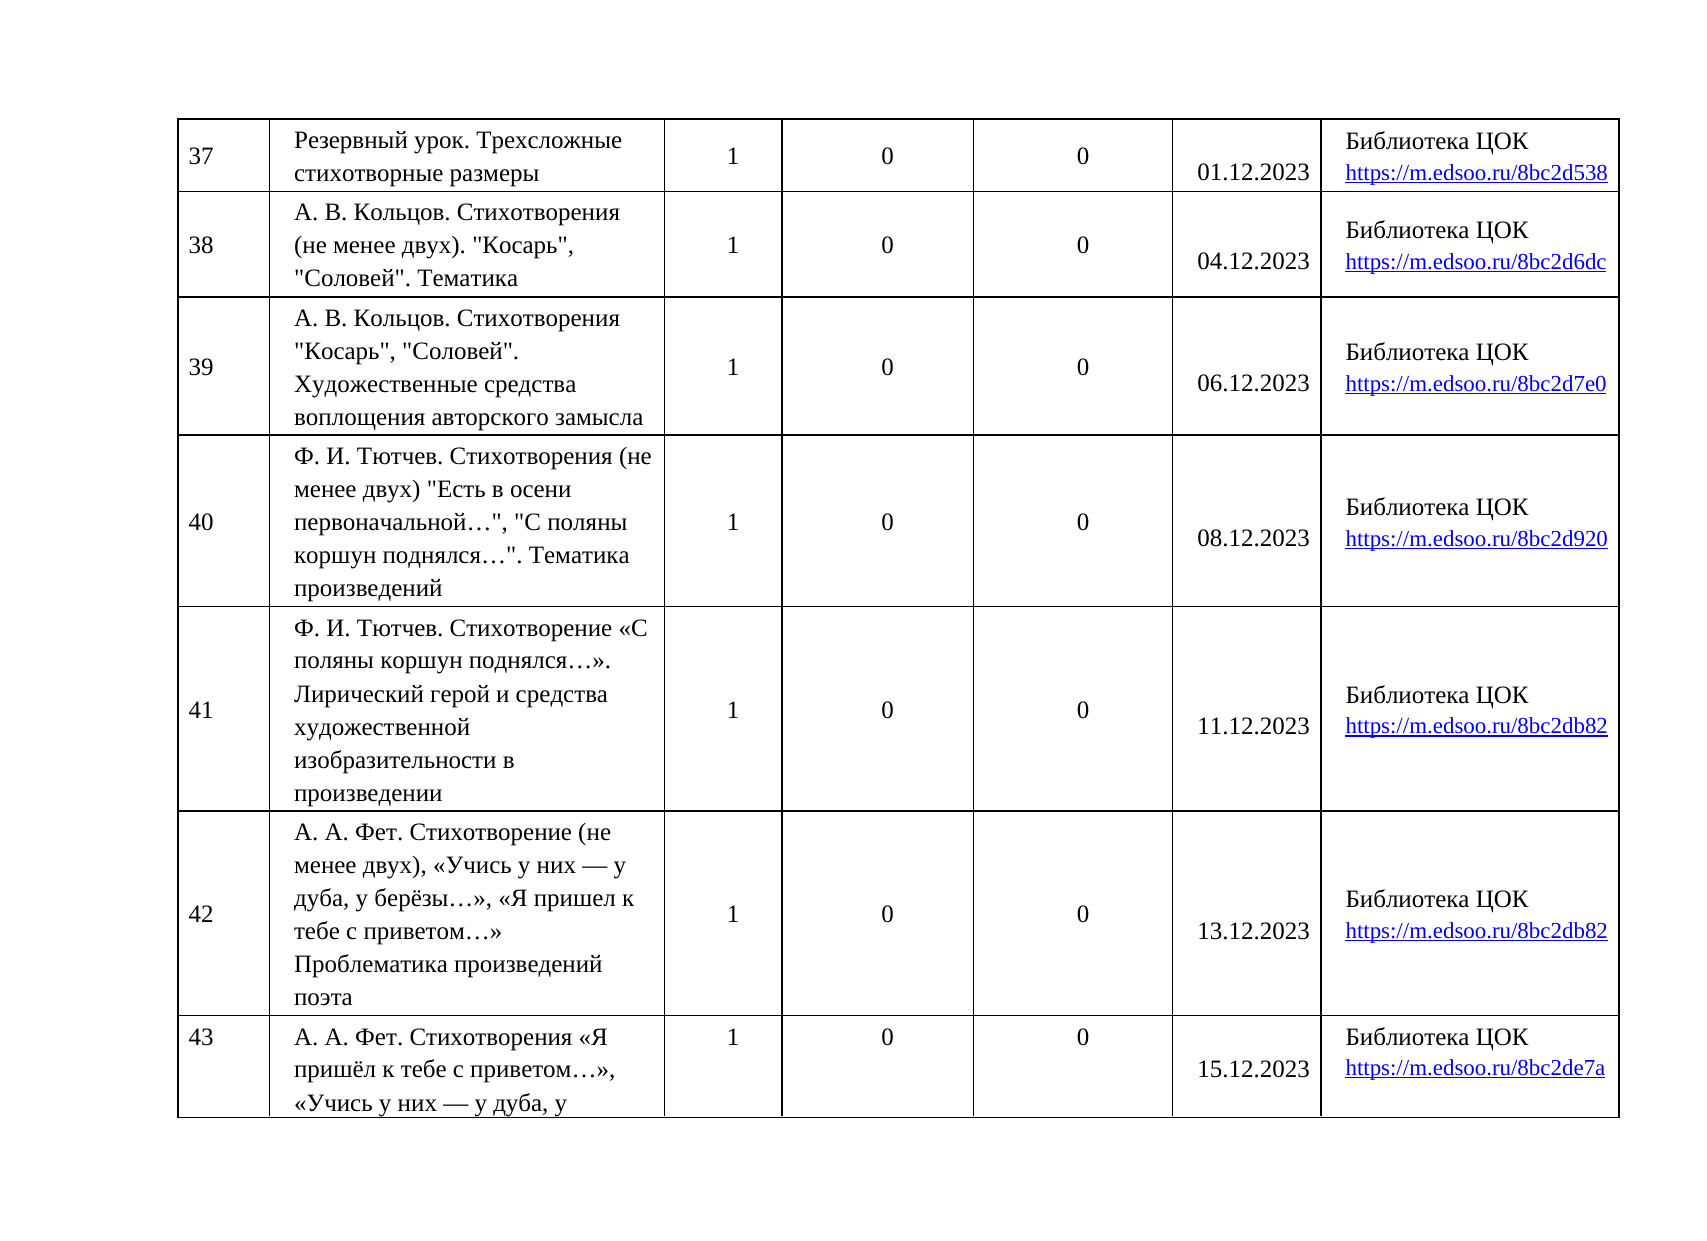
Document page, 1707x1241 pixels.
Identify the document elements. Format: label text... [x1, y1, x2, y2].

table_cell 0 [974, 120, 1172, 191]
table_cell Резервный урок. Трехсложные стихотворные размеры [270, 120, 664, 191]
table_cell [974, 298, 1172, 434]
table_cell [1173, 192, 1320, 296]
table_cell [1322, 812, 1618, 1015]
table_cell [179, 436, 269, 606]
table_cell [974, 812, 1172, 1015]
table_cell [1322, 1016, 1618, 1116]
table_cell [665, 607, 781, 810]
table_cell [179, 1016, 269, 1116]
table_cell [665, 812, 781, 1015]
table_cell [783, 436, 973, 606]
table_cell Библиотека ЦОК https://m.edsoo.ru/8bc2d538 [1322, 120, 1618, 191]
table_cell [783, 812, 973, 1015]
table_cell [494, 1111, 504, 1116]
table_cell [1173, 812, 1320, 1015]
table_cell 01.12.2023 [1173, 120, 1320, 191]
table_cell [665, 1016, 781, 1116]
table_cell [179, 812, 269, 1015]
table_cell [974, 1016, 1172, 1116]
table_cell 38 [179, 192, 269, 296]
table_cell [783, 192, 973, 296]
table_cell 37 [179, 120, 269, 191]
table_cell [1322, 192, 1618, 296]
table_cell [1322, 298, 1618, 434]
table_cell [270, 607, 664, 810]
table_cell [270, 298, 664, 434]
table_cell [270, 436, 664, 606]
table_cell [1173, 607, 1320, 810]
table_cell 1 [665, 192, 781, 296]
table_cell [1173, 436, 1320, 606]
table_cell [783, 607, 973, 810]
table_cell А. В. Кольцов. Стихотворения (не менее двух). "Косарь", "Соловей". Тематика [270, 192, 664, 296]
table_cell 0 [783, 120, 973, 191]
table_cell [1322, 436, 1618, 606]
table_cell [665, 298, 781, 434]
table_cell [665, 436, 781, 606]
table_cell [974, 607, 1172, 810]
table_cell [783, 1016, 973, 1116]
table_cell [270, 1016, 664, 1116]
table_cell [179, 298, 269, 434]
table_cell 1 [665, 120, 781, 191]
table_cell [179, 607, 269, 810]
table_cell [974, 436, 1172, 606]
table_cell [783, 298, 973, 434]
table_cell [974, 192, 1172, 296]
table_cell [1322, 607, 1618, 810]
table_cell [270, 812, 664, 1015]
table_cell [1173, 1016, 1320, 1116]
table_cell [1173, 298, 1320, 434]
